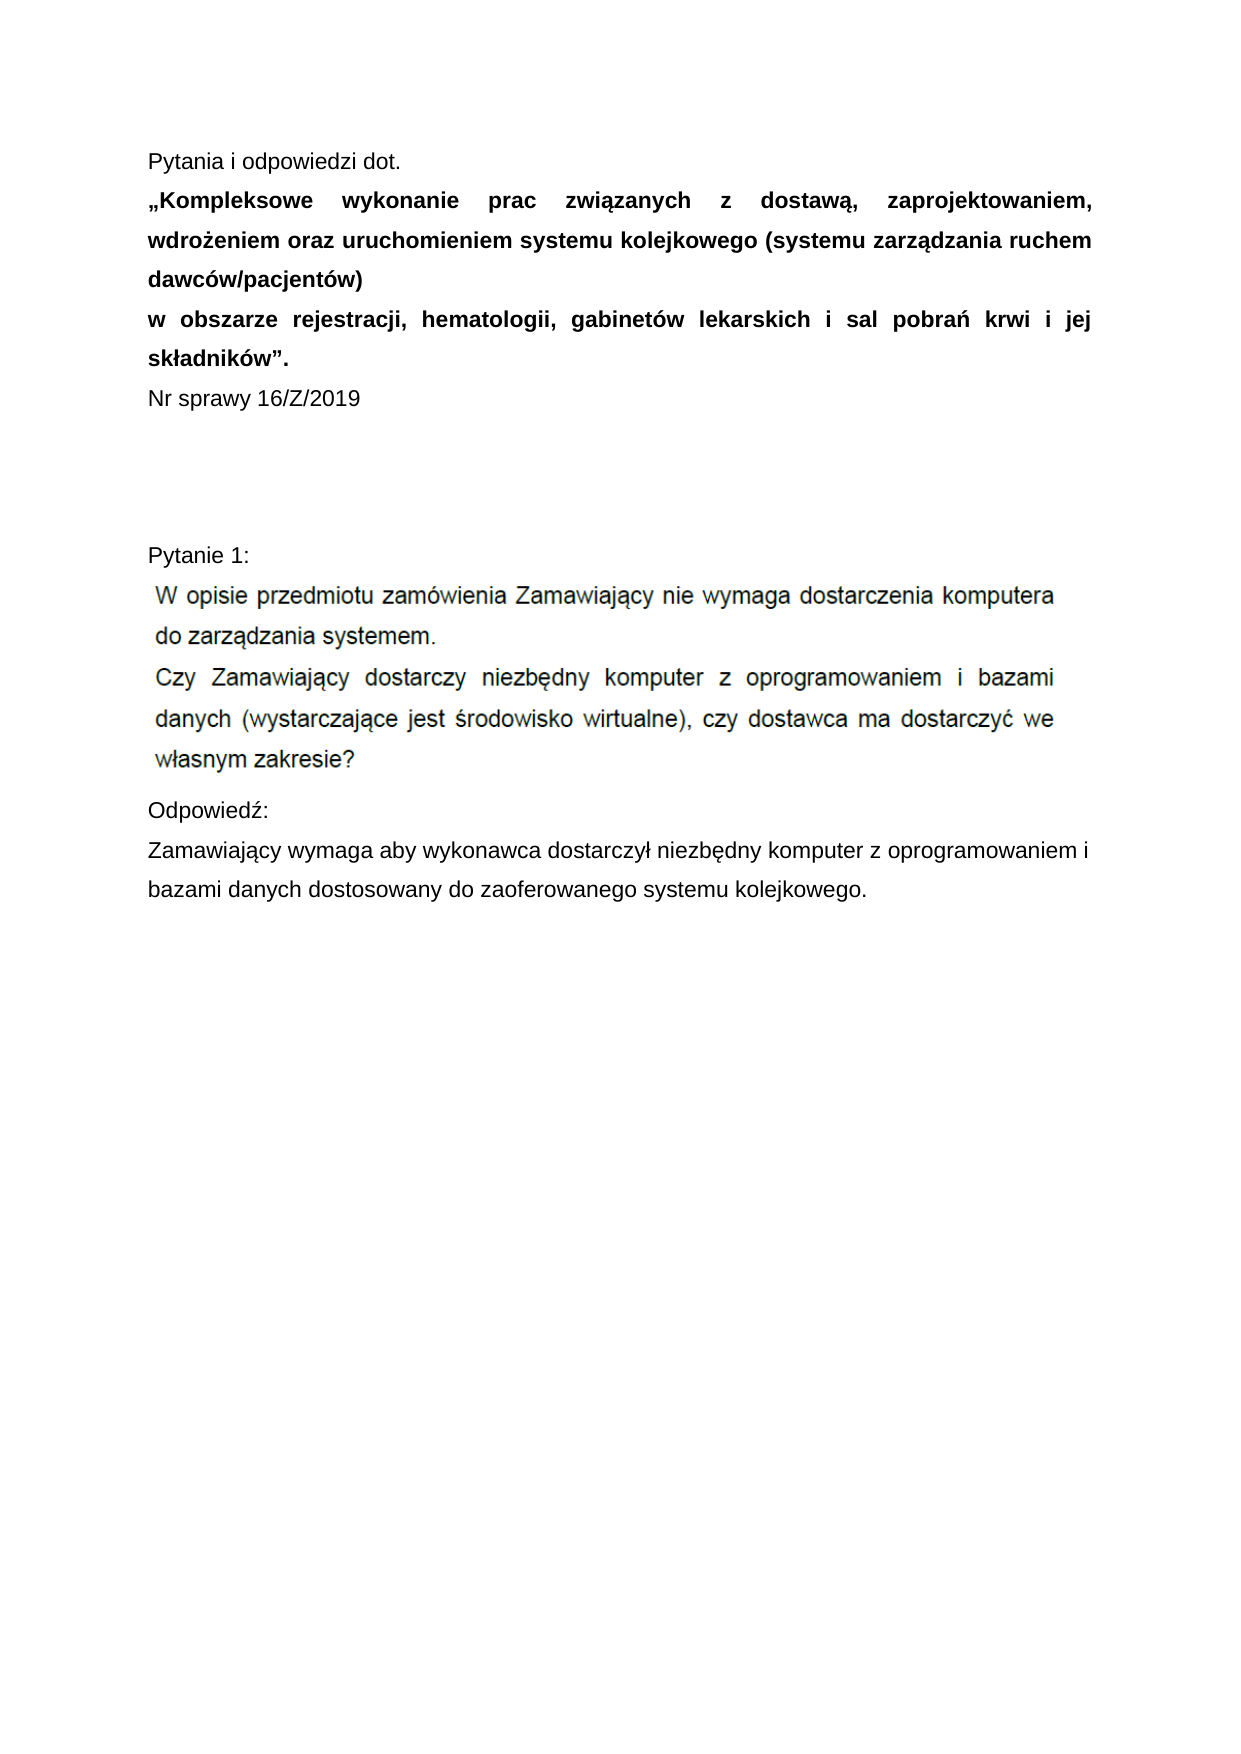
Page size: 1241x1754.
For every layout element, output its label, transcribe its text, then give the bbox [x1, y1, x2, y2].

text Zamawiający wymaga aby wykonawca dostarczył niezbędny komputer z oprogramowaniem i bazami danych dostosowany do zaoferowanego systemu kolejkowego. [148, 837, 1093, 903]
text Pytania i odpowiedzi dot. [148, 148, 1093, 174]
text Odpowiedź: [148, 797, 1093, 824]
text „Kompleksowe wykonanie prac związanych z dostawą, zaprojektowaniem, wdrożeniem oraz uruchomieniem systemu kolejkowego (systemu zarządzania ruchem dawców/pacjentów) w obszarze rejestracji, hematologii, gabinetów lekarskich i sal pobrań krwi i jej składników”. [148, 187, 1093, 371]
text Nr sprawy 16/Z/2019 [148, 384, 1093, 411]
picture [147, 581, 1093, 784]
text Pytanie 1: [148, 503, 1093, 569]
